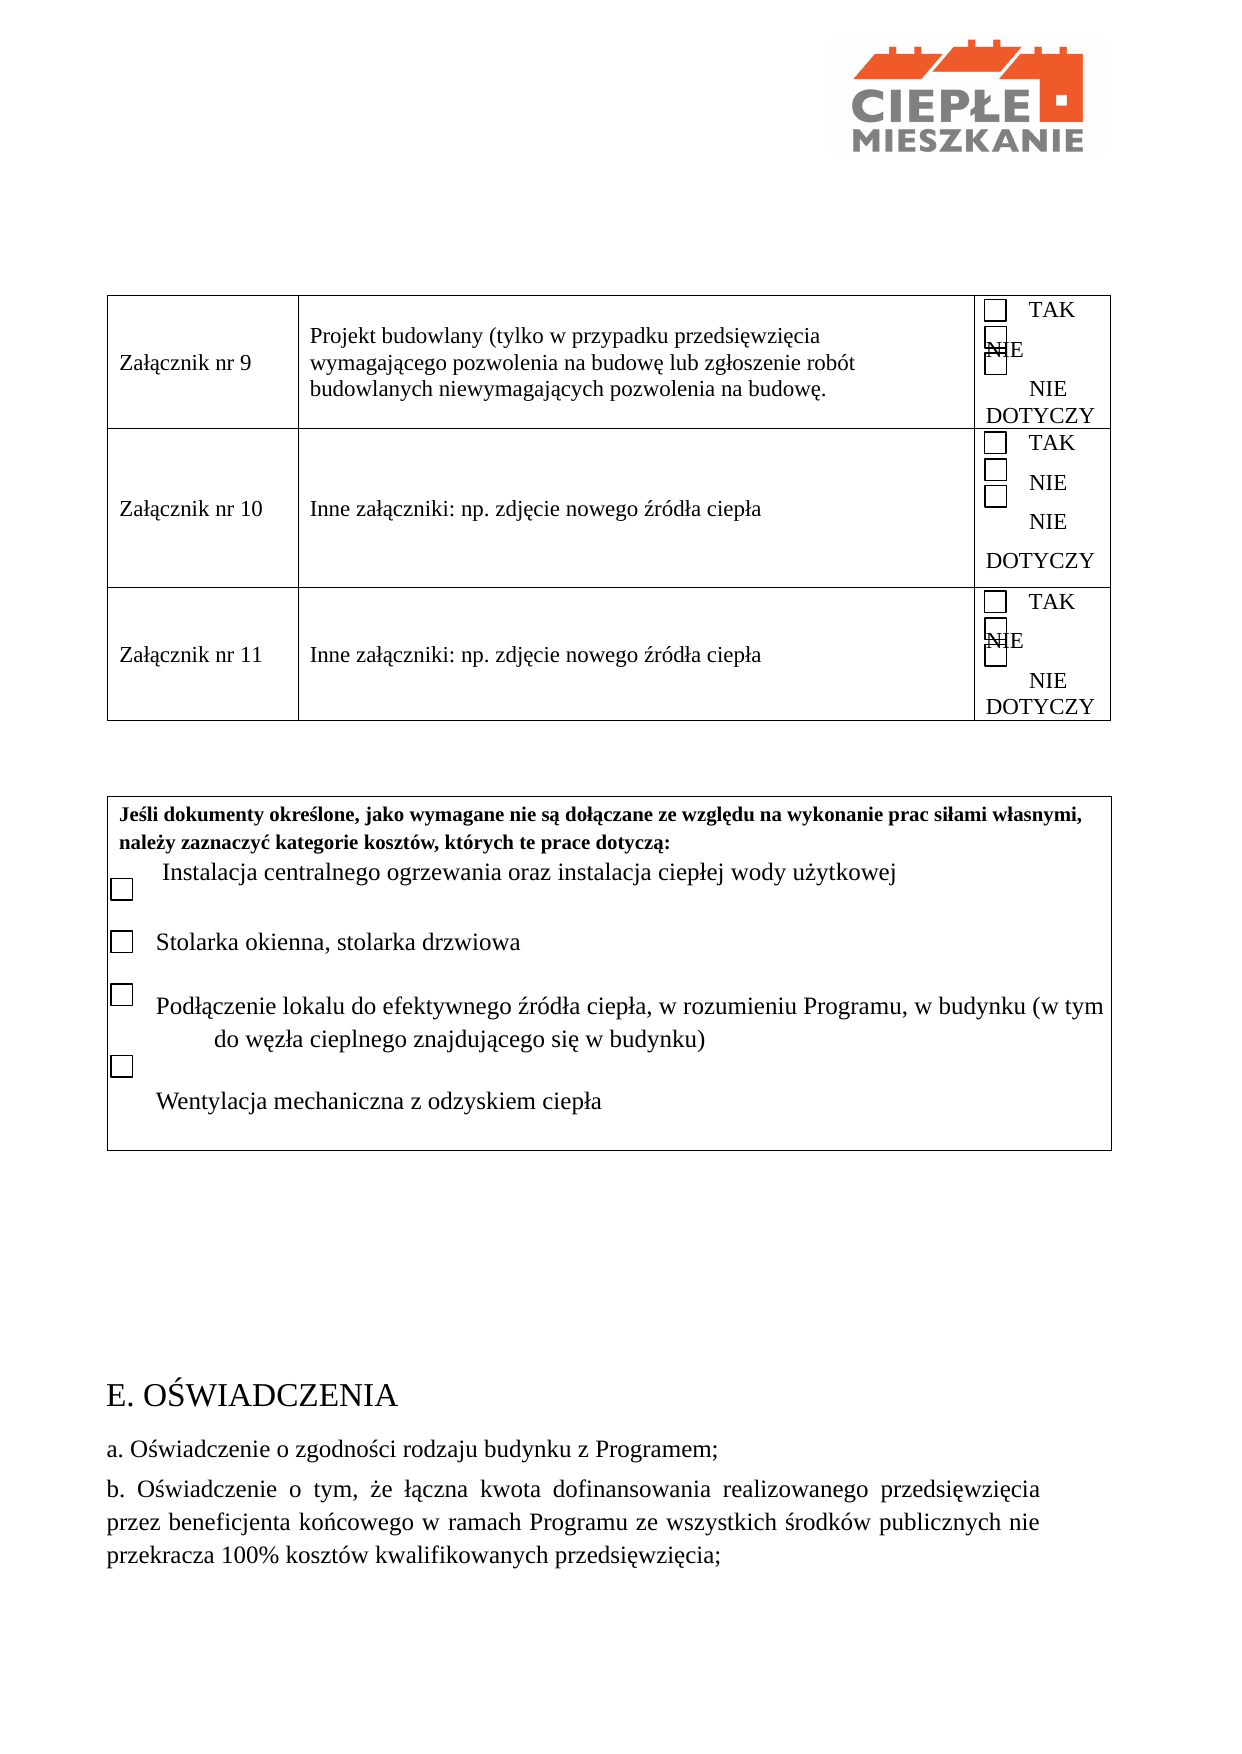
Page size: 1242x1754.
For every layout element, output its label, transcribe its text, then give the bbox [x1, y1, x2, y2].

table_cell Projekt budowlany (tylko w przypadku przedsięwzięcia wymagającego pozwolenia na budowę lub zgłoszenie robót budowlanych niewymagających pozwolenia na budowę. [299, 296, 974, 428]
text a. Oświadczenie o zgodności rodzaju budynku z Programem; [106, 1434, 1041, 1463]
table_header Jeśli dokumenty określone, jako wymagane nie są dołączane ze względu na wykonanie prac siłami własnymi, należy zaznaczyć kategorie kosztów, których te prace dotyczą: Instalacja centralnego ogrzewania oraz instalacja ciepłej wody użytkowej Stolarka okienna, stolarka drzwiowa Podłączenie lokalu do efektywnego źródła ciepła, w rozumieniu Programu, w budynku (w tym do węzła cieplnego znajdującego się w budynku) Wentylacja mechaniczna z odzyskiem ciepła [108, 797, 1111, 1150]
table_cell Załącznik nr 9 [108, 296, 298, 428]
text b. Oświadczenie o tym, że łączna kwota dofinansowania realizowanego przedsięwzięcia przez beneficjenta końcowego w ramach Programu ze wszystkich środków publicznych nie przekracza 100% kosztów kwalifikowanych przedsięwzięcia; [106, 1474, 1041, 1569]
table_cell Załącznik nr 11 [108, 588, 298, 720]
picture [827, 36, 1109, 155]
table_cell TAK NIE NIE DOTYCZY [975, 588, 1110, 720]
table_cell TAK NIE NIE DOTYCZY [975, 296, 1110, 428]
table_cell Inne załączniki: np. zdjęcie nowego źródła ciepła [299, 429, 974, 587]
table_cell Inne załączniki: np. zdjęcie nowego źródła ciepła [299, 588, 974, 720]
table_cell TAK NIE NIE DOTYCZY [975, 429, 1110, 587]
table_cell Załącznik nr 10 [108, 429, 298, 587]
subtitle E. OŚWIADCZENIA [106, 1376, 1047, 1414]
